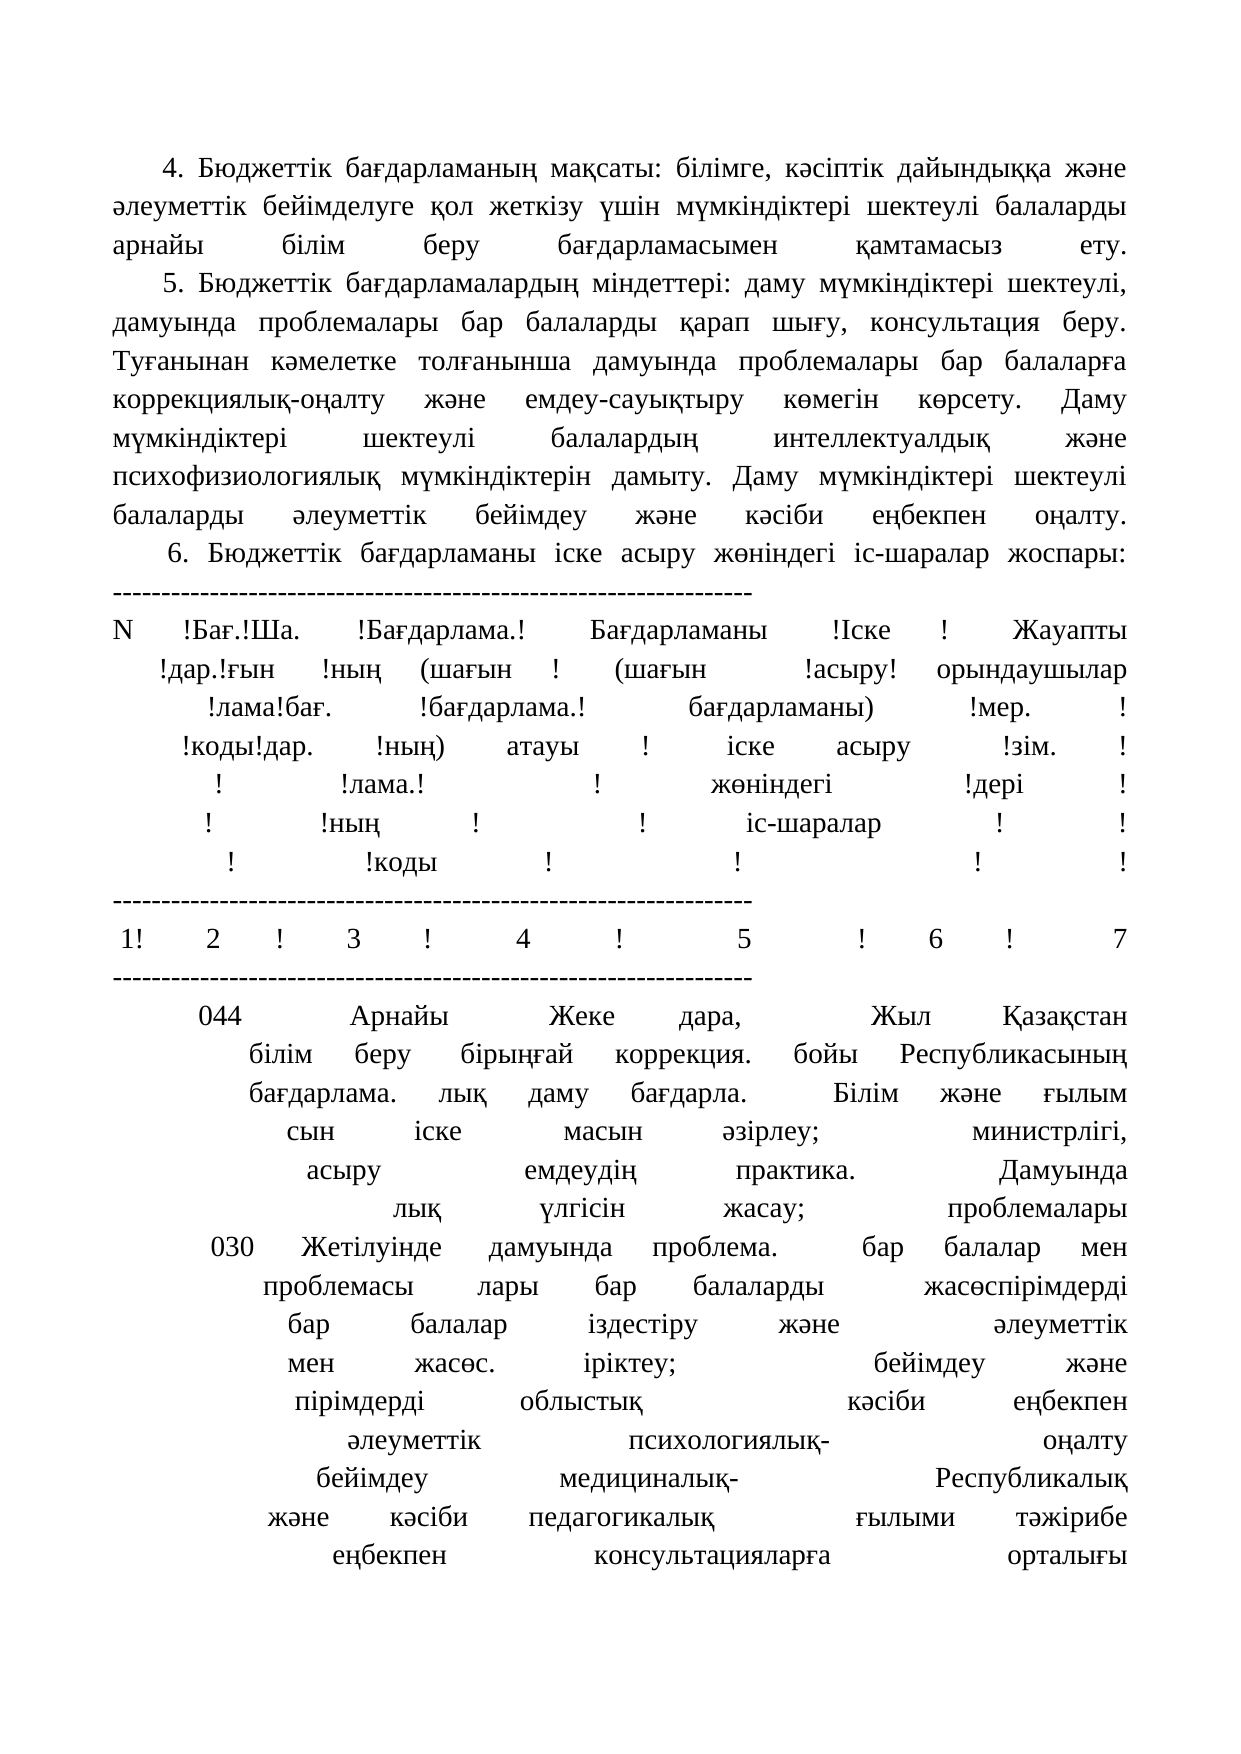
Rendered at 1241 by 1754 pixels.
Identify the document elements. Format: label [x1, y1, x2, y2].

text [112, 150, 1128, 1571]
